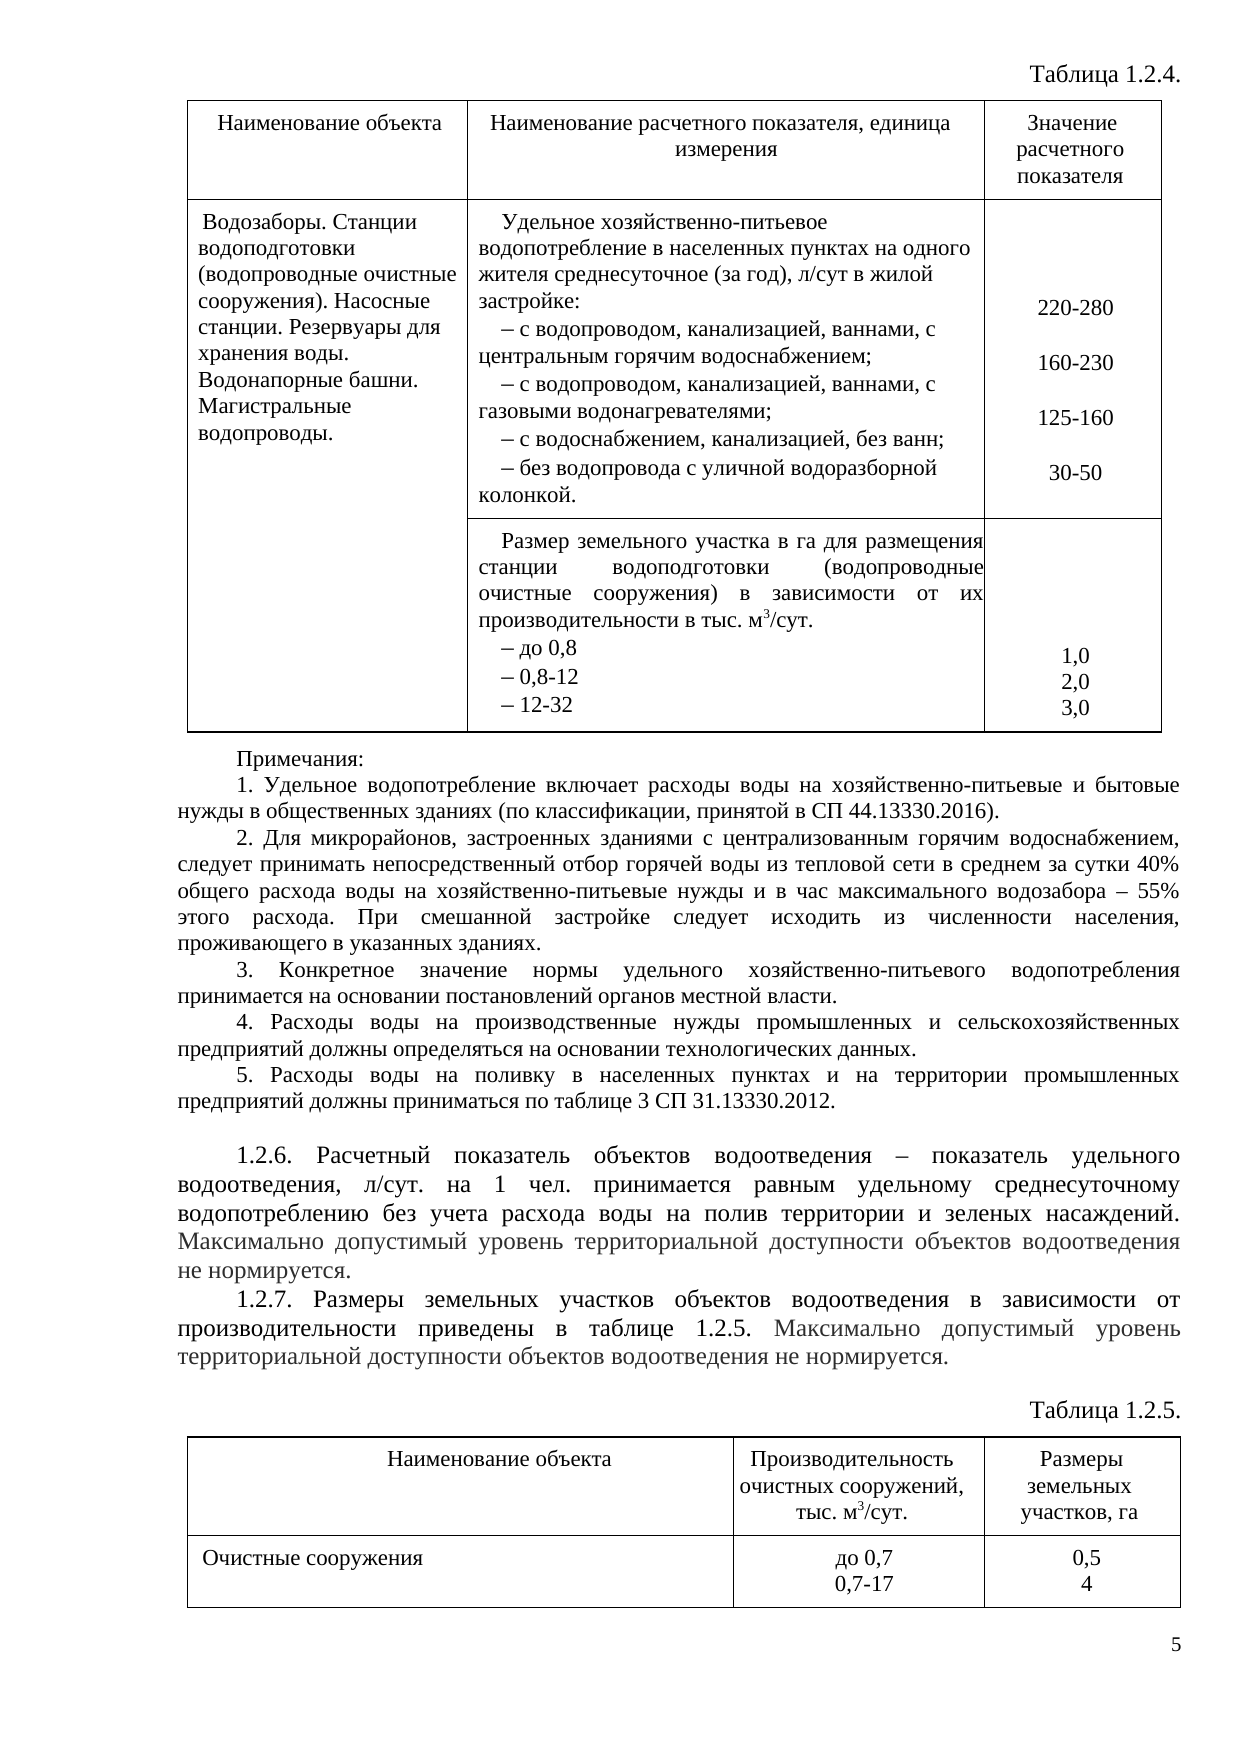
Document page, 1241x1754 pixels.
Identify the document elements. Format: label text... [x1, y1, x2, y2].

text 5. Расходы воды на поливку в населенных пунктах и на территории промышленных предприятий должны приниматься по таблице 3 СП 31.13330.2012. [177, 1061, 1181, 1114]
text Таблица 1.2.5. [177, 1395, 1181, 1424]
table_header Производительность очистных сооружений, тыс. м3/сут. [734, 1438, 984, 1535]
table_cell Размер земельного участка в га для размещения станции водоподготовки (водопроводные очистные сооружения) в зависимости от их производительности в тыс. м3/сут. – до 0,8 – 0,8-12 – 12-32 [468, 519, 984, 731]
text 1.2.7. Размеры земельных участков объектов водоотведения в зависимости от производительности приведены в таблице 1.2.5. Максимально допустимый уровень территориальной доступности объектов водоотведения не нормируется. [177, 1284, 1181, 1370]
text Таблица 1.2.4. [177, 59, 1181, 88]
table_cell 220-280 160-230 125-160 30-50 [985, 200, 1161, 518]
table_header Наименование объекта [188, 101, 467, 199]
table_cell Очистные сооружения [188, 1536, 733, 1607]
text 3. Конкретное значение нормы удельного хозяйственно-питьевого водопотребления принимается на основании постановлений органов местной власти. [177, 956, 1181, 1008]
table_header Наименование объекта [188, 1438, 733, 1535]
table_cell до 0,7 0,7-17 [734, 1536, 984, 1607]
table_cell 1,0 2,0 3,0 [985, 519, 1161, 731]
table_cell 0,5 4 [985, 1536, 1180, 1607]
text 1.2.6. Расчетный показатель объектов водоотведения – показатель удельного водоотведения, л/сут. на 1 чел. принимается равным удельному среднесуточному водопотреблению без учета расхода воды на полив территории и зеленых насаждений. Максимально допустимый уровень территориальной доступности объектов водоотведения не нормируется. [177, 1140, 1181, 1284]
text 2. Для микрорайонов, застроенных зданиями с централизованным горячим водоснабжением, следует принимать непосредственный отбор горячей воды из тепловой сети в среднем за сутки 40% общего расхода воды на хозяйственно-питьевые нужды и в час максимального водозабора – 55% этого расхода. При смешанной застройке следует исходить из численности населения, проживающего в указанных зданиях. [177, 824, 1181, 956]
table_header Размеры земельных участков, га [985, 1438, 1180, 1535]
text Примечания: [177, 745, 1181, 771]
text 4. Расходы воды на производственные нужды промышленных и сельскохозяйственных предприятий должны определяться на основании технологических данных. [177, 1008, 1181, 1061]
table_header Значение расчетного показателя [985, 101, 1161, 199]
table_header Наименование расчетного показателя, единица измерения [468, 101, 984, 199]
text 1. Удельное водопотребление включает расходы воды на хозяйственно-питьевые и бытовые нужды в общественных зданиях (по классификации, принятой в СП 44.13330.2016). [177, 771, 1181, 824]
table_cell Удельное хозяйственно-питьевое водопотребление в населенных пунктах на одного жителя среднесуточное (за год), л/сут в жилой застройке: – с водопроводом, канализацией, ваннами, с центральным горячим водоснабжением; – с водопроводом, канализацией, ваннами, с газовыми водонагревателями; – с водоснабжением, канализацией, без ванн; – без водопровода с уличной водоразборной колонкой. [468, 200, 984, 518]
table_cell Водозаборы. Станции водоподготовки (водопроводные очистные сооружения). Насосные станции. Резервуары для хранения воды. Водонапорные башни. Магистральные водопроводы. [188, 200, 467, 731]
